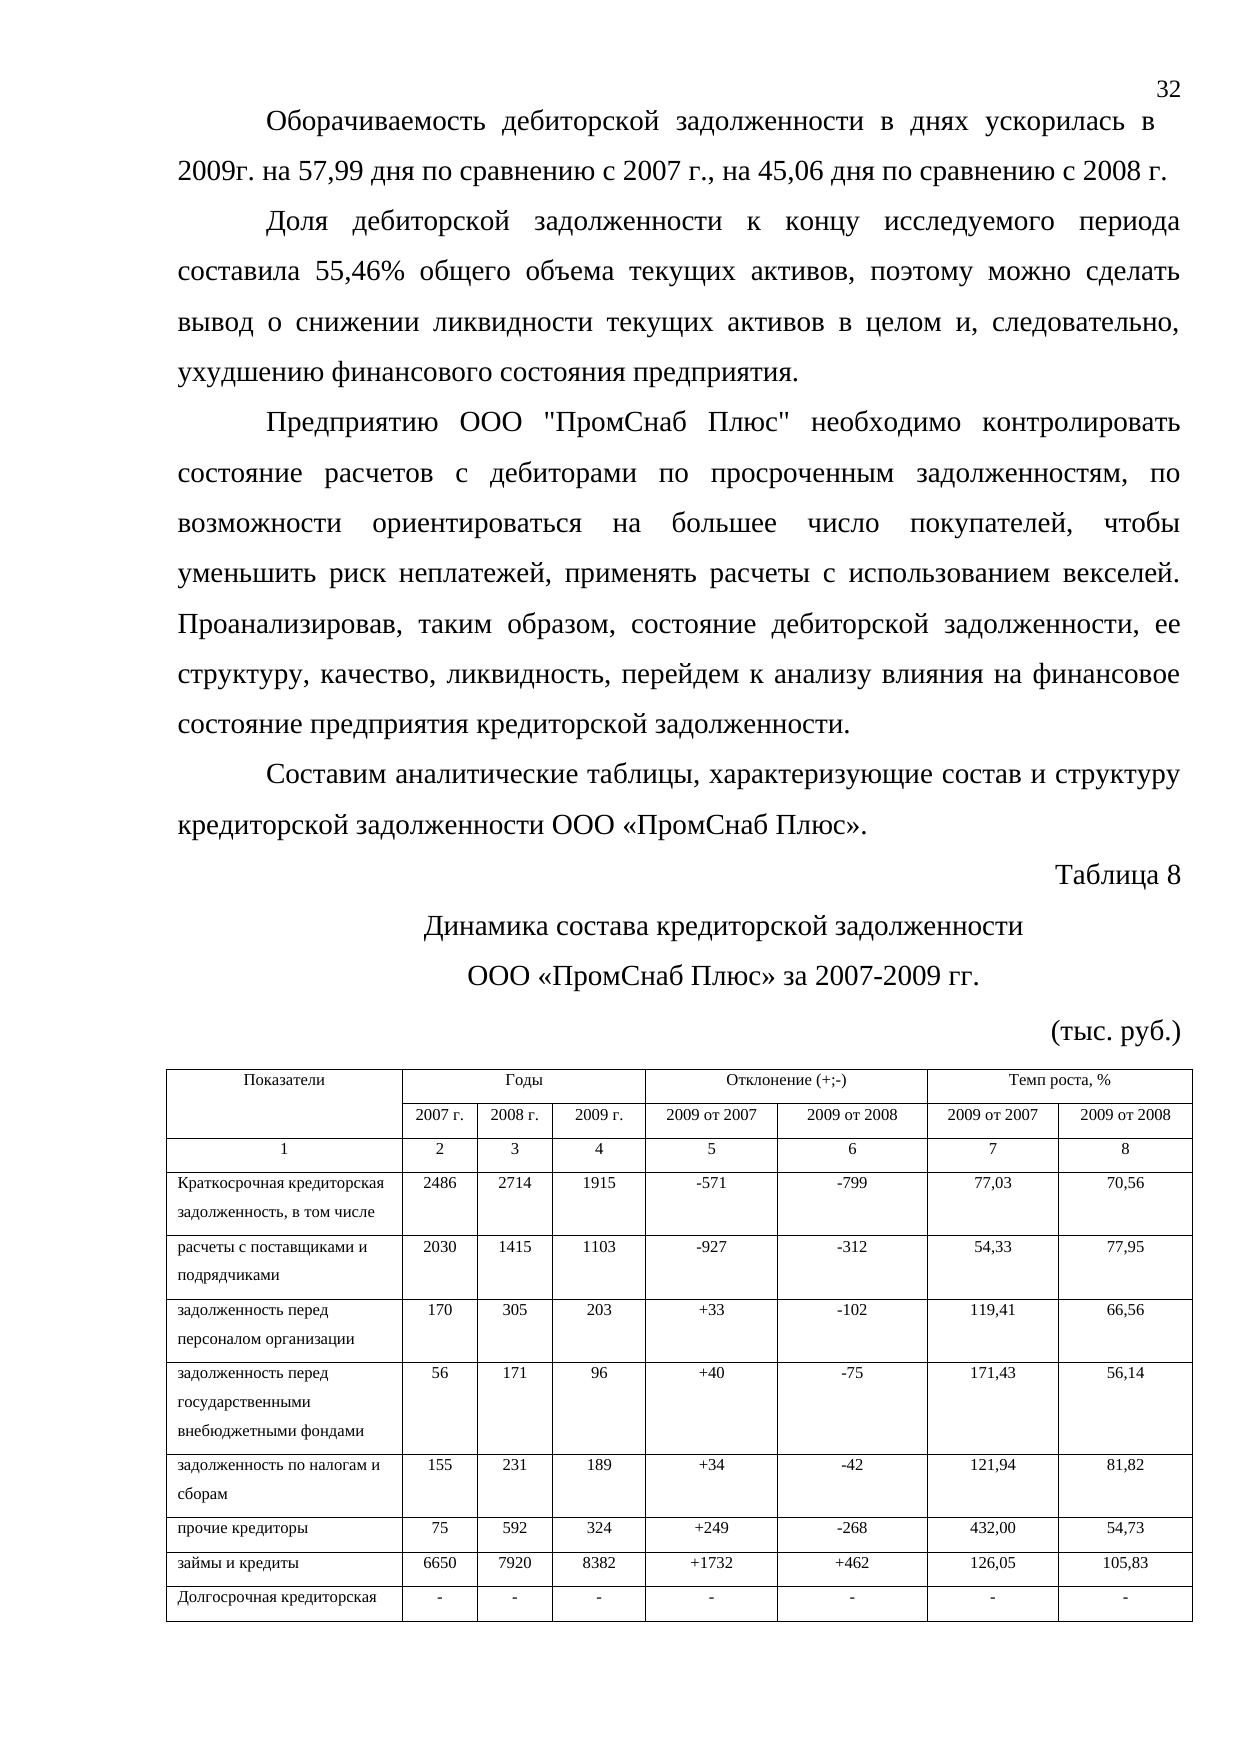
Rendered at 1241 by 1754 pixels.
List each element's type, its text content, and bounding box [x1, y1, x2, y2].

table_header Показатели [167, 1070, 402, 1138]
table_cell -75 [778, 1363, 927, 1454]
table_cell 592 [478, 1518, 552, 1552]
table_cell 121,94 [928, 1455, 1058, 1517]
table_cell 2030 [403, 1236, 477, 1299]
table_cell 2486 [403, 1173, 477, 1235]
table_cell Краткосрочная кредиторская задолженность, в том числе [167, 1173, 402, 1235]
table_cell - [478, 1587, 552, 1621]
table_cell -312 [778, 1236, 927, 1299]
table_cell 54,73 [1059, 1518, 1192, 1552]
table_cell -268 [778, 1518, 927, 1552]
table_cell - [403, 1587, 477, 1621]
table_cell 1 [167, 1139, 402, 1172]
table_cell 66,56 [1059, 1300, 1192, 1362]
table_cell 6650 [403, 1553, 477, 1586]
table_cell -102 [778, 1300, 927, 1362]
table_cell - [1059, 1587, 1192, 1621]
table_cell - [553, 1587, 645, 1621]
table_cell 155 [403, 1455, 477, 1517]
table_header Годы [403, 1070, 645, 1103]
table_cell - [778, 1587, 927, 1621]
table_cell 2009 от 2008 [1059, 1104, 1192, 1138]
table_cell -927 [646, 1236, 777, 1299]
table_cell прочие кредиторы [167, 1518, 402, 1552]
table_cell 1915 [553, 1173, 645, 1235]
text Предприятию ООО "ПромСнаб Плюс" необходимо контролировать состояние расчетов с дебиторами по просроченным задолженностям, по возможности ориентироваться на большее число покупателей, чтобы уменьшить риск неплатежей, применять расчеты с использованием векселей. Проанализировав, таким образом, состояние дебиторской задолженности, ее структуру, качество, ликвидность, перейдем к анализу влияния на финансовое состояние предприятия кредиторской задолженности. [177, 404, 1181, 740]
table_cell +249 [646, 1518, 777, 1552]
table_cell 96 [553, 1363, 645, 1454]
text ООО «ПромСнаб Плюс» за 2007-2009 гг. [177, 958, 1181, 991]
table_cell -799 [778, 1173, 927, 1235]
table_cell 231 [478, 1455, 552, 1517]
table_cell 54,33 [928, 1236, 1058, 1299]
table_cell +33 [646, 1300, 777, 1362]
table_cell 7 [928, 1139, 1058, 1172]
table_cell 170 [403, 1300, 477, 1362]
table_cell +462 [778, 1553, 927, 1586]
table_cell 119,41 [928, 1300, 1058, 1362]
table_header Отклонение (+;-) [646, 1070, 927, 1103]
table_cell 2714 [478, 1173, 552, 1235]
table_cell 3 [478, 1139, 552, 1172]
table_cell 8382 [553, 1553, 645, 1586]
table_cell 171,43 [928, 1363, 1058, 1454]
table_cell . [553, 1104, 645, 1138]
table_cell 105,83 [1059, 1553, 1192, 1586]
table_cell 2009 от 2007 [646, 1104, 777, 1138]
table_cell 77,95 [1059, 1236, 1192, 1299]
table_cell 75 [403, 1518, 477, 1552]
table_cell . [403, 1104, 477, 1138]
table_cell 4 [553, 1139, 645, 1172]
table_cell - [646, 1587, 777, 1621]
table_cell -42 [778, 1455, 927, 1517]
table_cell 1415 [478, 1236, 552, 1299]
table_cell 432,00 [928, 1518, 1058, 1552]
table_cell задолженность перед персоналом организации [167, 1300, 402, 1362]
table_cell . [478, 1104, 552, 1138]
table_cell 70,56 [1059, 1173, 1192, 1235]
table_cell 7920 [478, 1553, 552, 1586]
table_cell +34 [646, 1455, 777, 1517]
table_cell - [928, 1587, 1058, 1621]
table_cell расчеты с поставщиками и подрядчиками [167, 1236, 402, 1299]
table_cell 8 [1059, 1139, 1192, 1172]
table_cell 6 [778, 1139, 927, 1172]
table_cell 81,82 [1059, 1455, 1192, 1517]
table_cell Долгосрочная кредиторская задолженность, в том числе [167, 1587, 402, 1621]
table_cell 2009 от 2008 [778, 1104, 927, 1138]
table_cell +40 [646, 1363, 777, 1454]
text (тыс. руб.) [177, 1013, 1181, 1047]
table_cell 126,05 [928, 1553, 1058, 1586]
table_cell -571 [646, 1173, 777, 1235]
table_cell 1103 [553, 1236, 645, 1299]
table_cell 305 [478, 1300, 552, 1362]
table_cell +1732 [646, 1553, 777, 1586]
table_cell 2 [403, 1139, 477, 1172]
text Составим аналитические таблицы, характеризующие состав и структуру кредиторской задолженности ООО «ПромСнаб Плюс». [177, 757, 1181, 841]
text Динамика состава кредиторской задолженности [177, 908, 1181, 941]
table_cell 56 [403, 1363, 477, 1454]
table_cell 56,14 [1059, 1363, 1192, 1454]
table_cell 171 [478, 1363, 552, 1454]
table_cell 189 [553, 1455, 645, 1517]
text Оборачиваемость дебиторской задолженности в днях ускорилась в 2009г. на 57,99 дня по сравнению с ., на 45,06 дня по сравнению с . [177, 103, 1181, 186]
table_cell 324 [553, 1518, 645, 1552]
text Таблица 8 [177, 857, 1181, 891]
table_cell 5 [646, 1139, 777, 1172]
text Доля дебиторской задолженности к концу исследуемого периода составила 55,46% общего объема текущих активов, поэтому можно сделать вывод о снижении ликвидности текущих активов в целом и, следовательно, ухудшению финансового состояния предприятия. [177, 203, 1181, 388]
table_header Темп роста, % [928, 1070, 1192, 1103]
table_cell 203 [553, 1300, 645, 1362]
table_cell займы и кредиты [167, 1553, 402, 1586]
table_cell 77,03 [928, 1173, 1058, 1235]
table_cell 2009 от 2007 [928, 1104, 1058, 1138]
table_cell задолженность перед государственными внебюджетными фондами [167, 1363, 402, 1454]
table_cell задолженность по налогам и сборам [167, 1455, 402, 1517]
